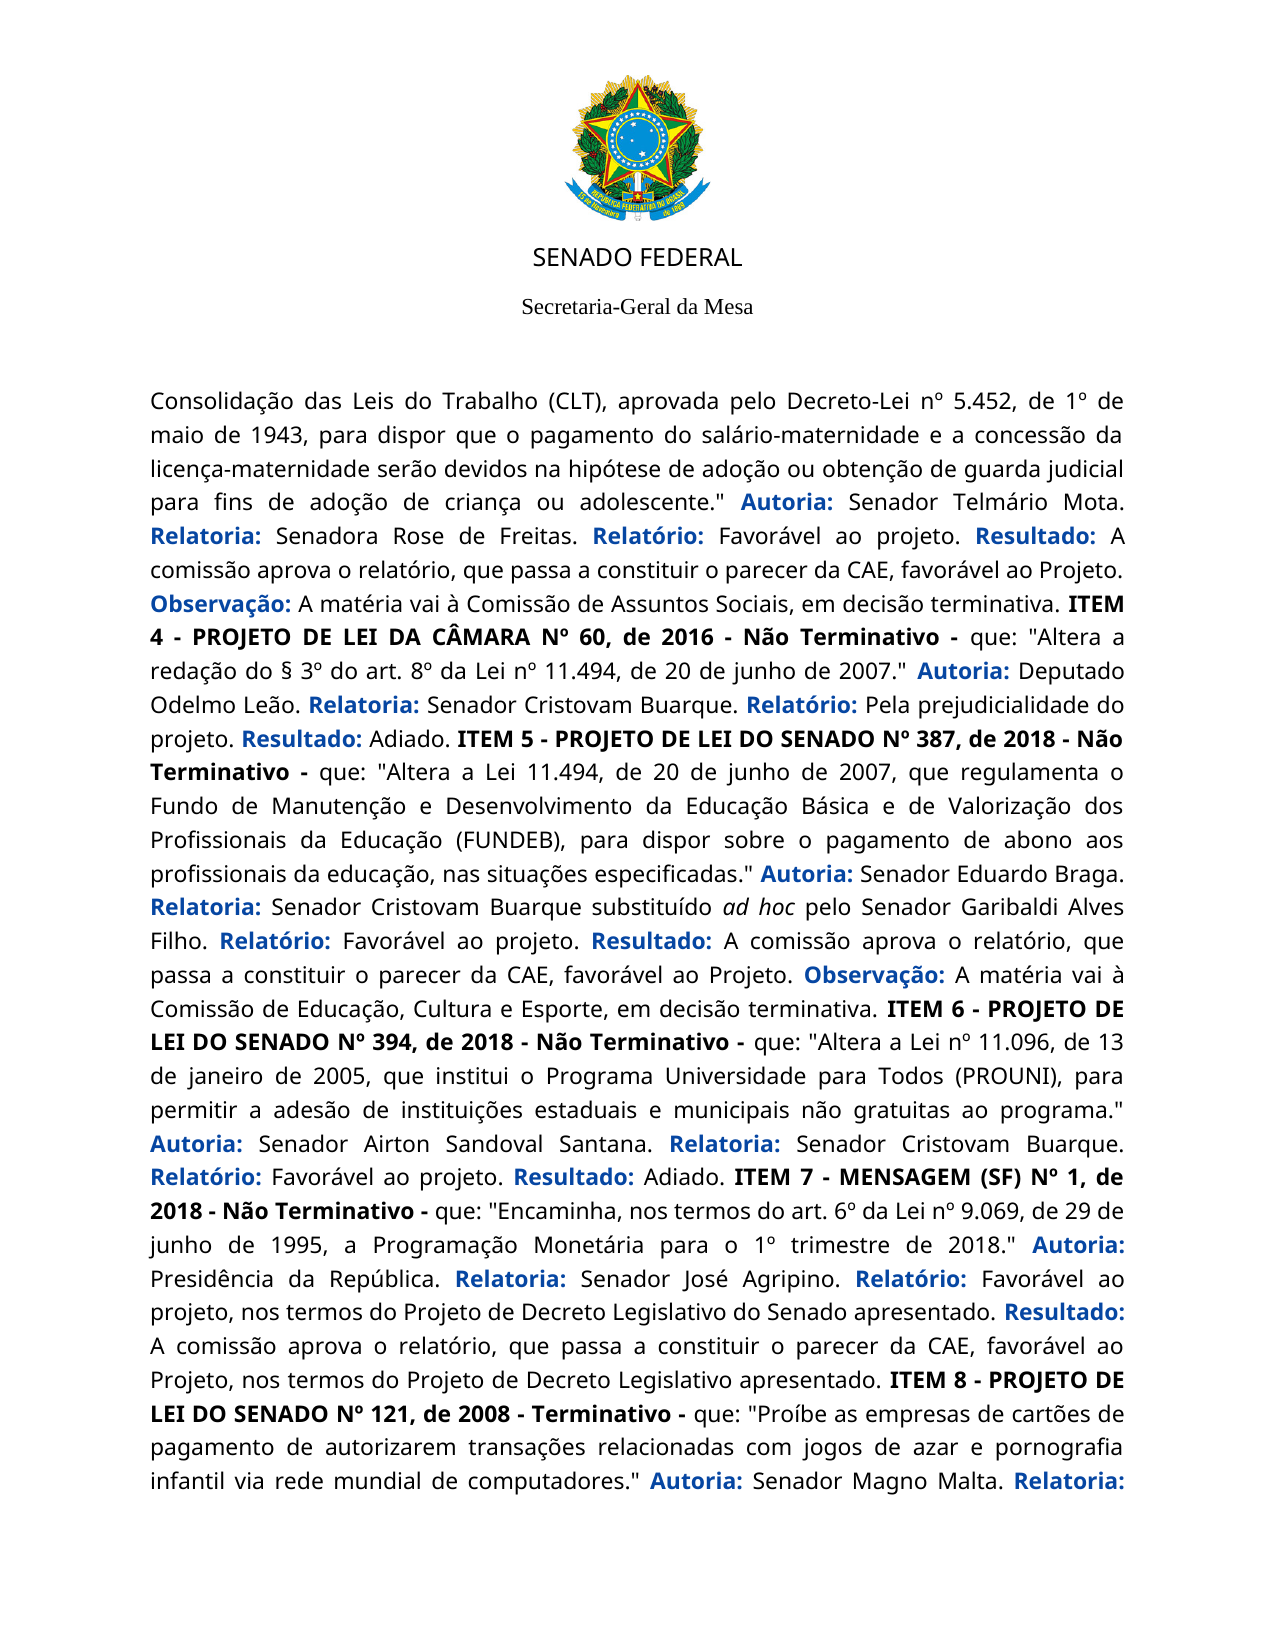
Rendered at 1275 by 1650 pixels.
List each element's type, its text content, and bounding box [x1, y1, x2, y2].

picture [564, 75, 711, 221]
